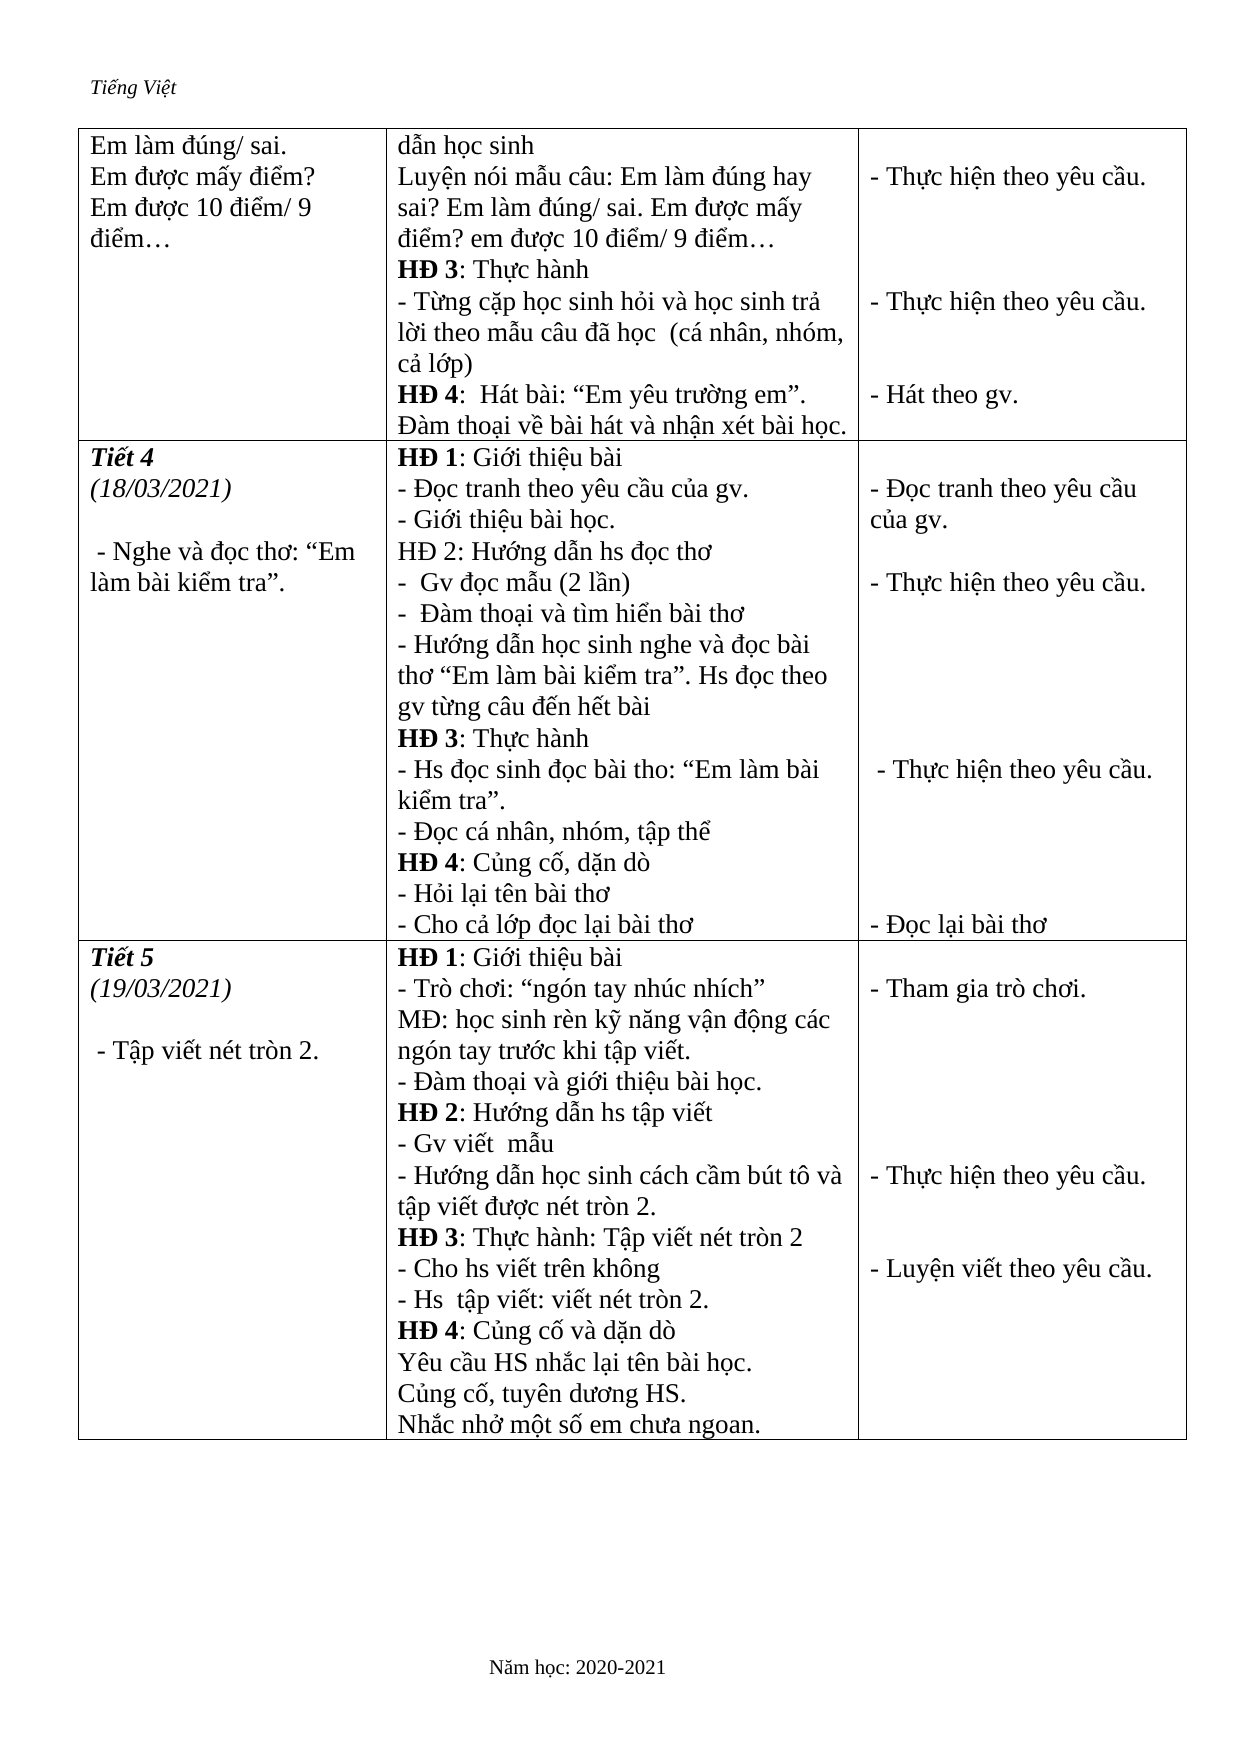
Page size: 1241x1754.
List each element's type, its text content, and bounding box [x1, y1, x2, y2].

table_cell HĐ 1: Giới thiệu bài - Trò chơi: “ngón tay nhúc nhích” MĐ: học sinh rèn kỹ năng vận động các ngón tay trước khi tập viết. - Đàm thoại và giới thiệu bài học. HĐ 2: Hướng dẫn hs tập viết - Gv viết mẫu - Hướng dẫn học sinh cách cầm bút tô và tập viết được nét tròn 2. HĐ 3: Thực hành: Tập viết nét tròn 2 - Cho hs viết trên không - Hs tập viết: viết nét tròn 2. HĐ 4: Củng cố và dặn dò Yêu cầu HS nhắc lại tên bài học. Củng cố, tuyên dương HS. Nhắc nhở một số em chưa ngoan. [387, 941, 858, 1439]
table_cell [859, 129, 1186, 440]
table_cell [79, 129, 386, 440]
table_cell - Đọc tranh theo yêu cầu của gv. - Thực hiện theo yêu cầu. - Thực hiện theo yêu cầu. - Đọc lại bài thơ [859, 441, 1186, 940]
table_cell - Tham gia trò chơi. - Thực hiện theo yêu cầu. - Luyện viết theo yêu cầu. [859, 941, 1186, 1439]
table_cell Tiết 4 (18/03/2021) - Nghe và đọc thơ: “Em làm bài kiểm tra”. [79, 441, 386, 940]
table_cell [387, 129, 858, 440]
table_cell Tiết 5 (19/03/2021) - Tập viết nét tròn 2. [79, 941, 386, 1439]
table_cell HĐ 1: Giới thiệu bài - Đọc tranh theo yêu cầu của gv. - Giới thiệu bài học. HĐ 2: Hướng dẫn hs đọc thơ - Gv đọc mẫu (2 lần) - Đàm thoại và tìm hiển bài thơ - Hướng dẫn học sinh nghe và đọc bài thơ “Em làm bài kiểm tra”. Hs đọc theo gv từng câu đến hết bài HĐ 3: Thực hành - Hs đọc sinh đọc bài tho: “Em làm bài kiểm tra”. - Đọc cá nhân, nhóm, tập thể HĐ 4: Củng cố, dặn dò - Hỏi lại tên bài thơ - Cho cả lớp đọc lại bài thơ [387, 441, 858, 940]
